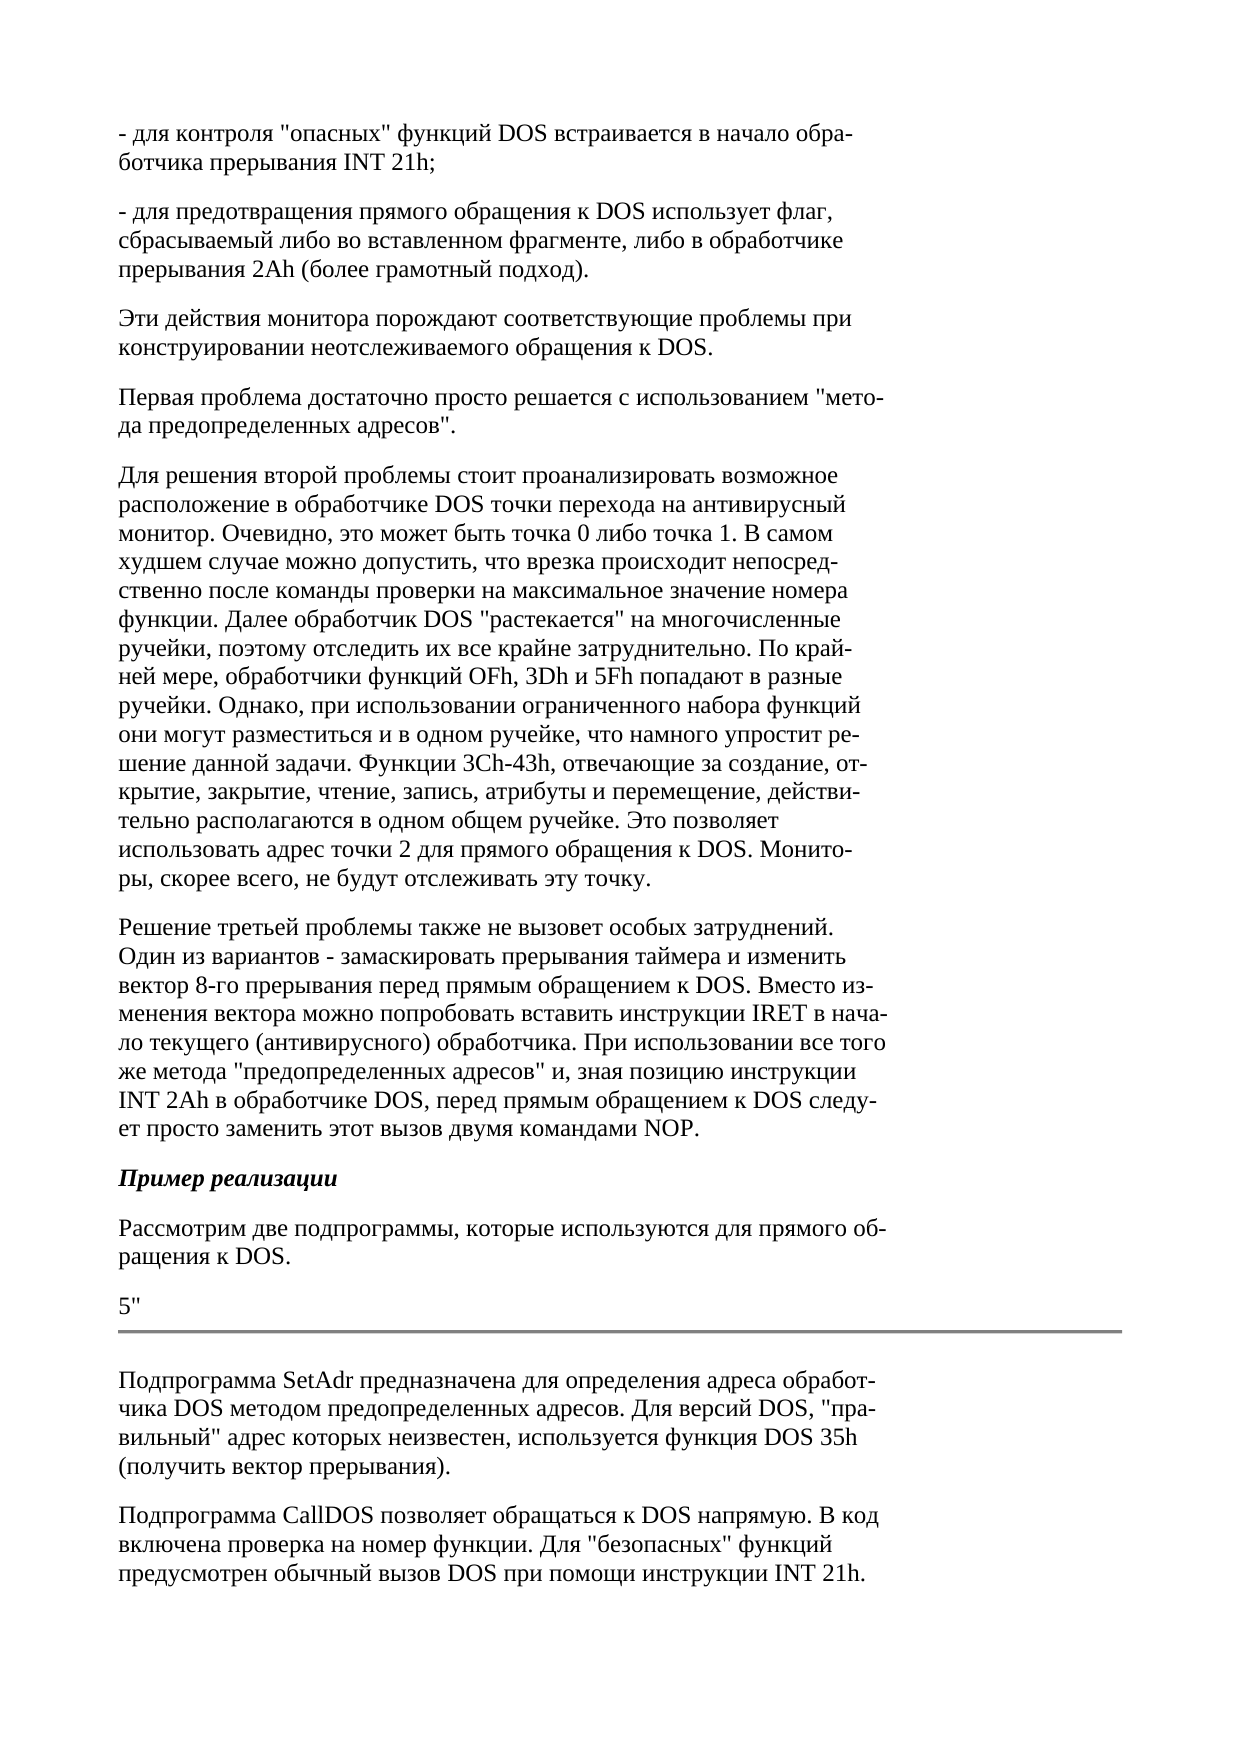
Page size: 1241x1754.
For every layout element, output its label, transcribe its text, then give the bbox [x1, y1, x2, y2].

text Эти действия монитора порождают соответствующие проблемы при конструировании неотслеживаемого обращения к DOS. [118, 303, 1122, 361]
text - для предотвращения прямого обращения к DOS использует флаг, сбрасываемый либо во вставленном фрагменте, либо в обработчике прерывания 2Ah (более грамотный подход). [118, 196, 1122, 283]
text - для контроля "опасных" функций DOS встраивается в начало обра- ботчика прерывания INT 21h; [118, 118, 1122, 176]
text Подпрограмма SetAdr предназначена для определения адреса обработ- чика DOS методом предопределенных адресов. Для версий DOS, "пра- вильный" адрес которых неизвестен, используется функция DOS 35h (получить вектор прерывания). [118, 1365, 1122, 1480]
text Решение третьей проблемы также не вызовет особых затруднений. Один из вариантов - замаскировать прерывания таймера и изменить вектор 8-го прерывания перед прямым обращением к DOS. Вместо из- менения вектора можно попробовать вставить инструкции IRET в нача- ло текущего (антивирусного) обработчика. При использовании все того же метода "предопределенных адресов" и, зная позицию инструкции INT 2Ah в обработчике DOS, перед прямым обращением к DOS следу- ет просто заменить этот вызов двумя командами NOP. [118, 912, 1122, 1142]
text Подпрограмма CallDOS позволяет обращаться к DOS напрямую. В код включена проверка на номер функции. Для "безопасных" функций предусмотрен обычный вызов DOS при помощи инструкции INT 21h. [118, 1501, 1122, 1587]
text Рассмотрим две подпрограммы, которые используются для прямого об- ращения к DOS. [118, 1213, 1122, 1270]
text Первая проблема достаточно просто решается с использованием "мето- да предопределенных адресов". [118, 382, 1122, 439]
text Для решения второй проблемы стоит проанализировать возможное расположение в обработчике DOS точки перехода на антивирусный монитор. Очевидно, это может быть точка 0 либо точка 1. В самом худшем случае можно допустить, что врезка происходит непосред- ственно после команды проверки на максимальное значение номера функции. Далее обработчик DOS "растекается" на многочисленные ручейки, поэтому отследить их все крайне затруднительно. По край- ней мере, обработчики функций OFh, 3Dh и 5Fh попадают в разные ручейки. Однако, при использовании ограниченного набора функций они могут разместиться и в одном ручейке, что намного упростит ре- шение данной задачи. Функции 3Ch-43h, отвечающие за создание, от- крытие, закрытие, чтение, запись, атрибуты и перемещение, действи- тельно располагаются в одном общем ручейке. Это позволяет использовать адрес точки 2 для прямого обращения к DOS. Монито- ры, скорее всего, не будут отслеживать эту точку. [118, 460, 1122, 891]
text 5" [118, 1291, 1122, 1320]
text Пример реализации [118, 1163, 1122, 1192]
